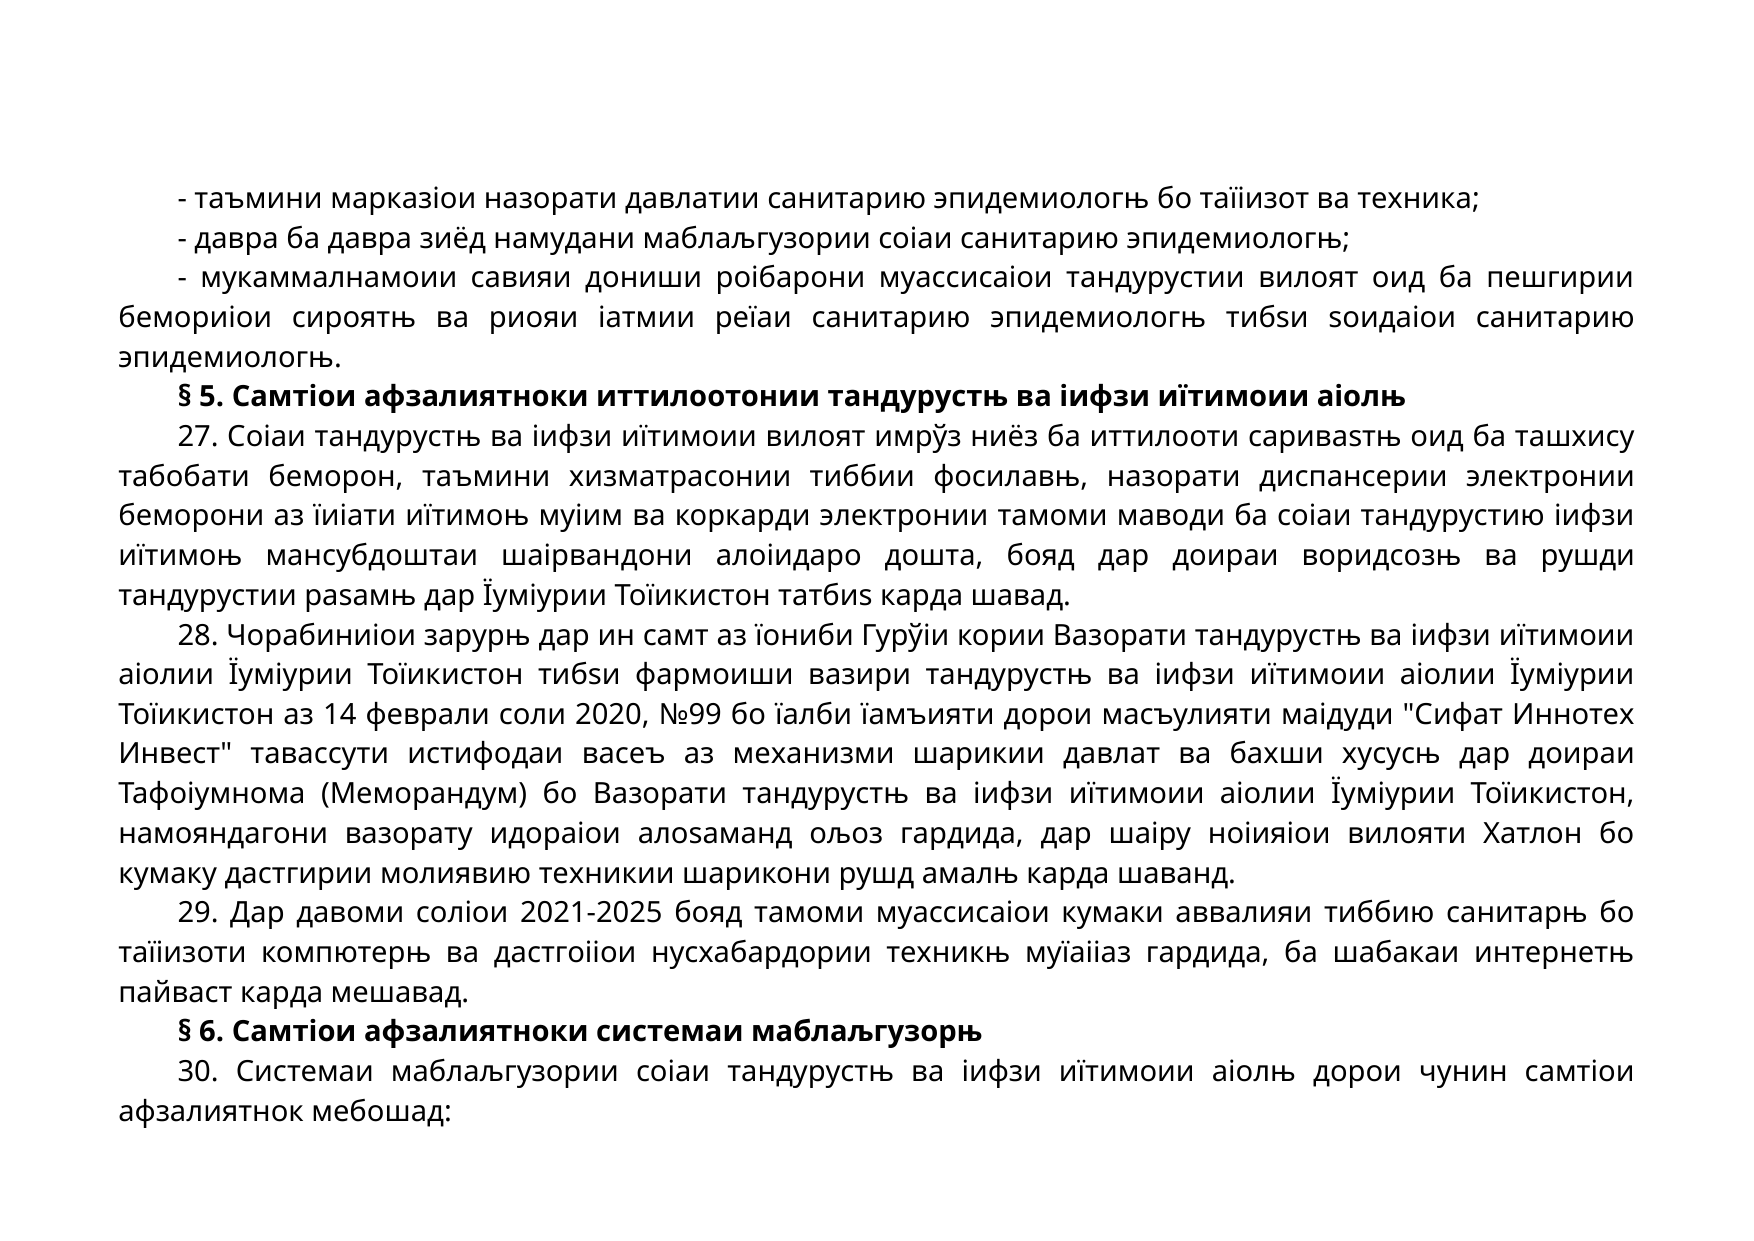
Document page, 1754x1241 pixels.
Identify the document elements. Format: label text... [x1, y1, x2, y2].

text 28. Чорабиниіои зарурњ дар ин самт аз їониби Гурўіи кории Вазорати тандурустњ ва іифзи иїтимоии аіолии Їуміурии Тоїикистон тибѕи фармоиши вазири тандурустњ ва іифзи иїтимоии аіолии Їуміурии Тоїикистон аз 14 феврали соли 2020, №99 бо їалби їамъияти дорои масъулияти маідуди "Сифат Иннотех Инвест" тавассути истифодаи васеъ аз механизми шарикии давлат ва бахши хусусњ дар доираи Тафоіумнома (Меморандум) бо Вазорати тандурустњ ва іифзи иїтимоии аіолии Їуміурии Тоїикистон, намояндагони вазорату идораіои алоѕаманд ољоз гардида, дар шаіру ноіияіои вилояти Хатлон бо кумаку дастгирии молиявию техникии шарикони рушд амалњ карда шаванд. [118, 614, 1636, 892]
text 27. Соіаи тандурустњ ва іифзи иїтимоии вилоят имрўз ниёз ба иттилооти сариваѕтњ оид ба ташхису табобати беморон, таъмини хизматрасонии тиббии фосилавњ, назорати диспансерии электронии беморони аз їиіати иїтимоњ муіим ва коркарди электронии тамоми маводи ба соіаи тандурустию іифзи иїтимоњ мансубдоштаи шаірвандони алоіидаро дошта, бояд дар доираи воридсозњ ва рушди тандурустии раѕамњ дар Їуміурии Тоїикистон татбиѕ карда шавад. [118, 415, 1636, 614]
text § 5. Самтіои афзалиятноки иттилоотонии тандурустњ ва іифзи иїтимоии аіолњ [118, 376, 1636, 415]
text 30. Системаи маблаљгузории соіаи тандурустњ ва іифзи иїтимоии аіолњ дорои чунин самтіои афзалиятнок мебошад: [118, 1050, 1636, 1130]
text - таъмини марказіои назорати давлатии санитарию эпидемиологњ бо таїіизот ва техника; [118, 177, 1636, 217]
text 29. Дар давоми соліои 2021-2025 бояд тамоми муассисаіои кумаки аввалияи тиббию санитарњ бо таїіизоти компютерњ ва дастгоііои нусхабардории техникњ муїаііаз гардида, ба шабакаи интернетњ пайваст карда мешавад. [118, 892, 1636, 1011]
text - давра ба давра зиёд намудани маблаљгузории соіаи санитарию эпидемиологњ; [118, 217, 1636, 257]
text § 6. Самтіои афзалиятноки системаи маблаљгузорњ [118, 1011, 1636, 1050]
text - мукаммалнамоии савияи дониши роібарони муассисаіои тандурустии вилоят оид ба пешгирии бемориіои сироятњ ва риояи іатмии реїаи санитарию эпидемиологњ тибѕи ѕоидаіои санитарию эпидемиологњ. [118, 257, 1636, 376]
